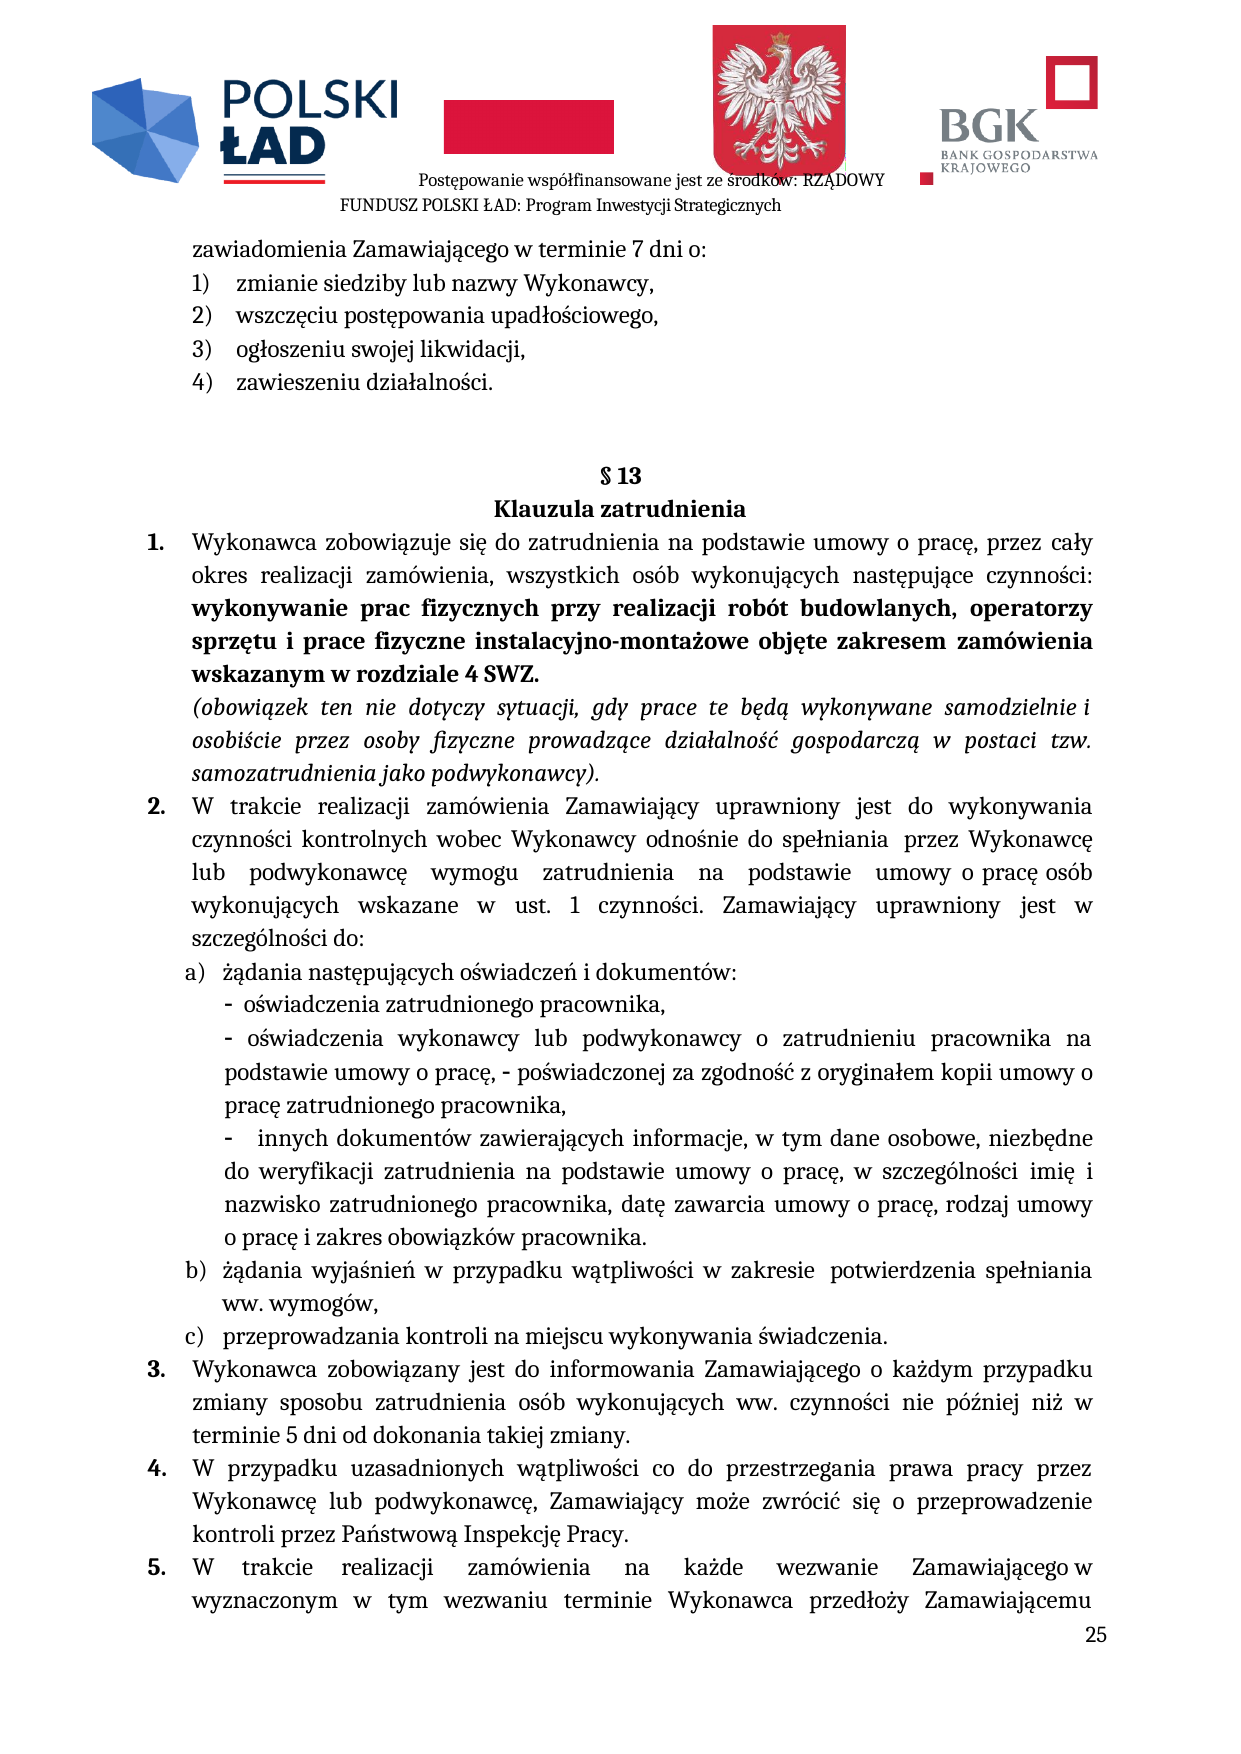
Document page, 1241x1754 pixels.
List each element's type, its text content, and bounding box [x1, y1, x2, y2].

list W przypadku uzasadnionych wątpliwości co do przestrzegania prawa pracy przez Wykonawcę lub podwykonawcę, Zamawiający może zwrócić się o przeprowadzenie kontroli przez Państwową Inspekcję Pracy. [147, 1454, 1093, 1549]
list oświadczenia wykonawcy lub podwykonawcy o zatrudnieniu pracownika na podstawie umowy o pracę,  poświadczonej za zgodność z oryginałem kopii umowy o pracę zatrudnionego pracownika, [224, 1024, 1093, 1119]
list Wykonawca zobowiązany jest do informowania Zamawiającego o każdym przypadku zmiany sposobu zatrudnienia osób wykonujących ww. czynności nie później niż w terminie 5 dni od dokonania takiej zmiany. [147, 1355, 1093, 1450]
text (obowiązek ten nie dotyczy sytuacji, gdy prace te będą wykonywane samodzielnie i osobiście przez osoby fizyczne prowadzące działalność gospodarczą w postaci tzw. samozatrudnienia jako podwykonawcy). [192, 693, 1093, 787]
list oświadczenia zatrudnionego pracownika, [224, 990, 1107, 1019]
list Wykonawca zobowiązuje się do zatrudnienia na podstawie umowy o pracę, przez cały okres realizacji zamówienia, wszystkich osób wykonujących następujące czynności: wykonywanie prac fizycznych przy realizacji robót budowlanych, operatorzy sprzętu i prace fizyczne instalacyjno-montażowe objęte zakresem zamówienia wskazanym w rozdziale 4 SWZ. [147, 527, 1093, 688]
text § 13 [354, 462, 886, 491]
list żądania następujących oświadczeń i dokumentów: [185, 957, 1107, 986]
list wszczęciu postępowania upadłościowego, [192, 301, 1107, 330]
list ogłoszeniu swojej likwidacji, [192, 335, 1107, 363]
list żądania wyjaśnień w przypadku wątpliwości w zakresie potwierdzenia spełniania ww. wymogów, [185, 1256, 1093, 1318]
list zawieszeniu działalności. [192, 368, 1107, 397]
picture [443, 100, 614, 154]
picture [712, 25, 846, 185]
picture [92, 78, 397, 184]
picture [920, 56, 1098, 185]
list innych dokumentów zawierających informacje, w tym dane osobowe, niezbędne do weryfikacji zatrudnienia na podstawie umowy o pracę, w szczególności imię i nazwisko zatrudnionego pracownika, datę zawarcia umowy o pracę, rodzaj umowy o pracę i zakres obowiązków pracownika. [224, 1124, 1093, 1252]
list W okresie rękojmi i gwarancji jakości Wykonawca zobowiązany jest do pisemnego zawiadomienia Zamawiającego w terminie 7 dni o: [147, 235, 1093, 264]
list przeprowadzania kontroli na miejscu wykonywania świadczenia. [185, 1322, 1107, 1351]
list W trakcie realizacji zamówienia Zamawiający uprawniony jest do wykonywania czynności kontrolnych wobec Wykonawcy odnośnie do spełniania przez Wykonawcę lub podwykonawcę wymogu zatrudnienia na podstawie umowy o pracę osób wykonujących wskazane w ust. 1 czynności. Zamawiający uprawniony jest w szczególności do: [147, 792, 1093, 953]
text Klauzula zatrudnienia [354, 495, 886, 524]
list zmianie siedziby lub nazwy Wykonawcy, [192, 268, 1107, 297]
